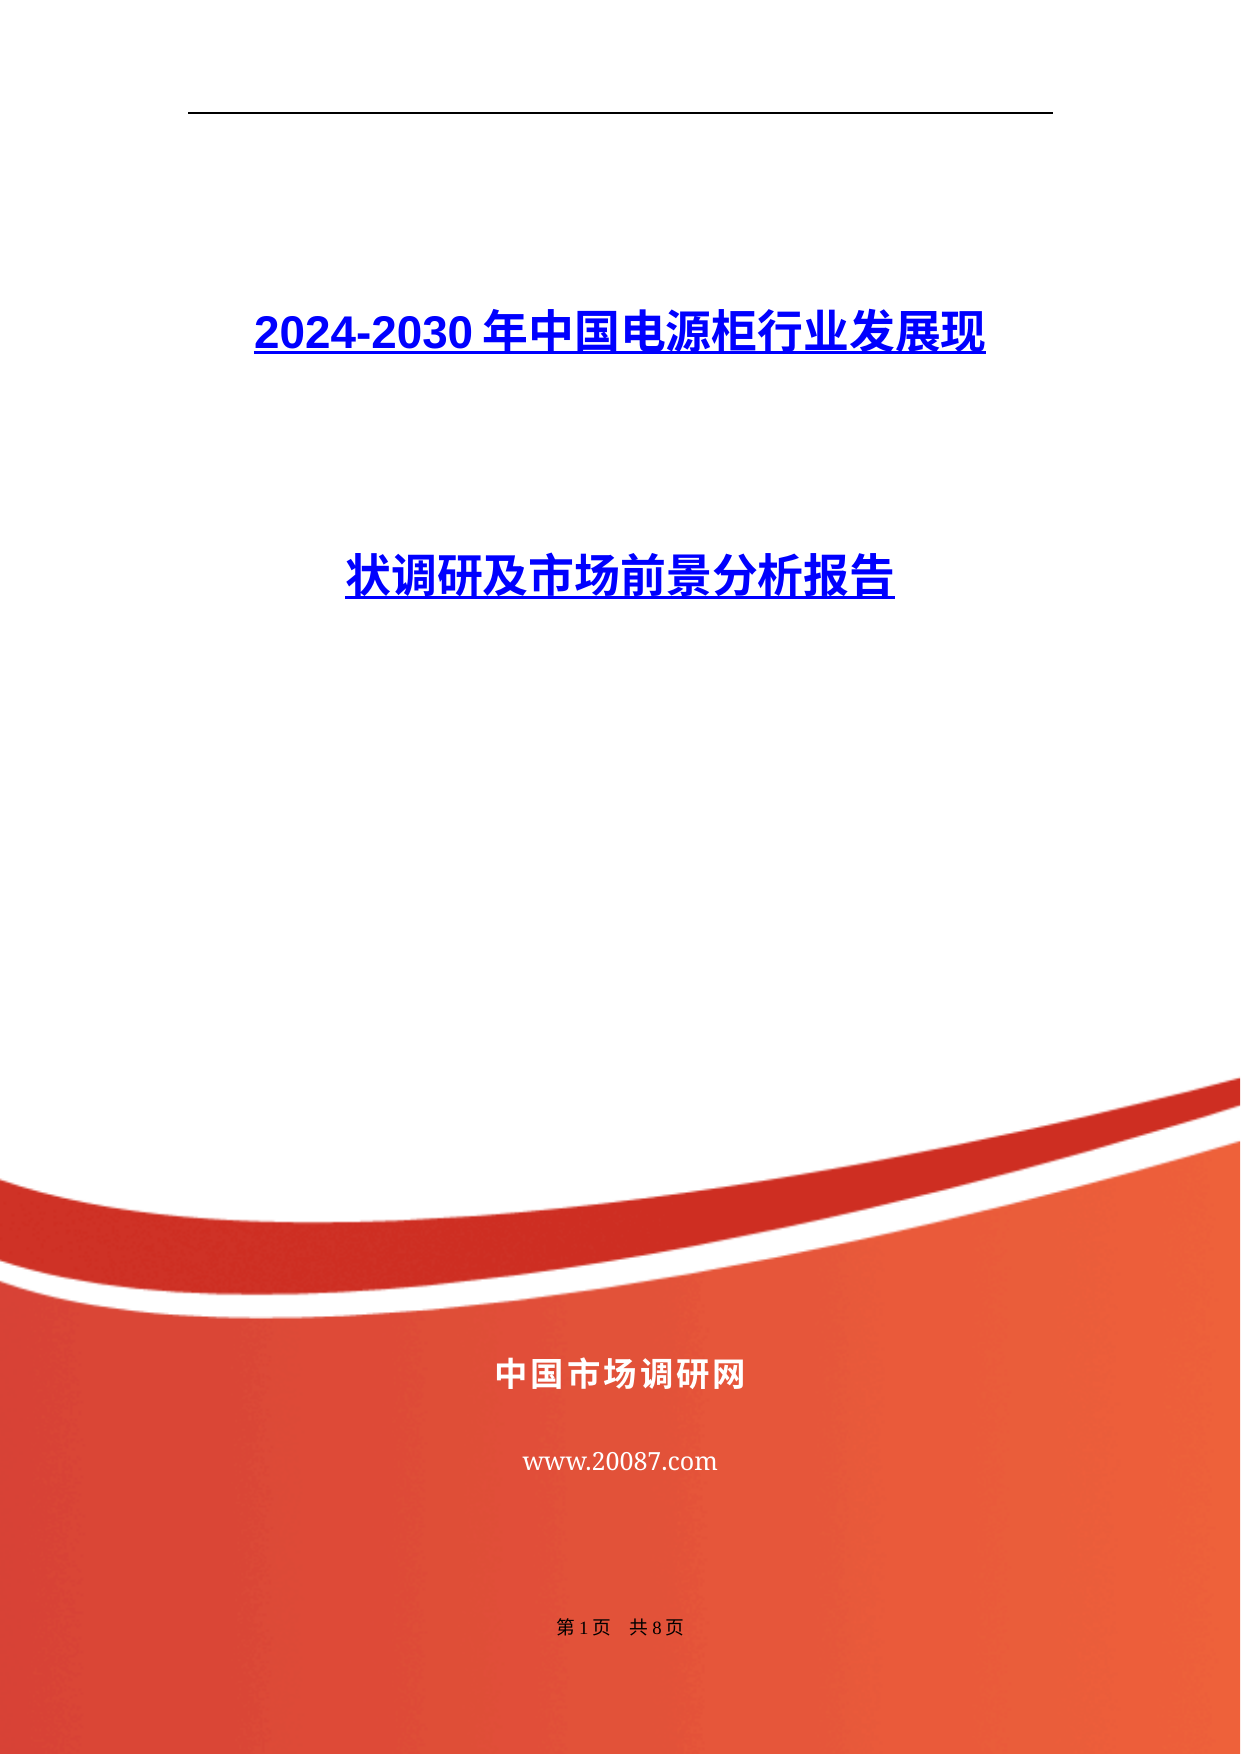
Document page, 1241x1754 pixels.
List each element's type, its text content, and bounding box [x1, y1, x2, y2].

subtitle 中国市场调研网 [187, 1339, 1053, 1404]
text www.20087.com [187, 1428, 1053, 1493]
picture [0, 1006, 1241, 1754]
table_header 2024-2030年中国电源柜行业发展现状调研及市场前景分析报告 [188, 207, 1053, 773]
